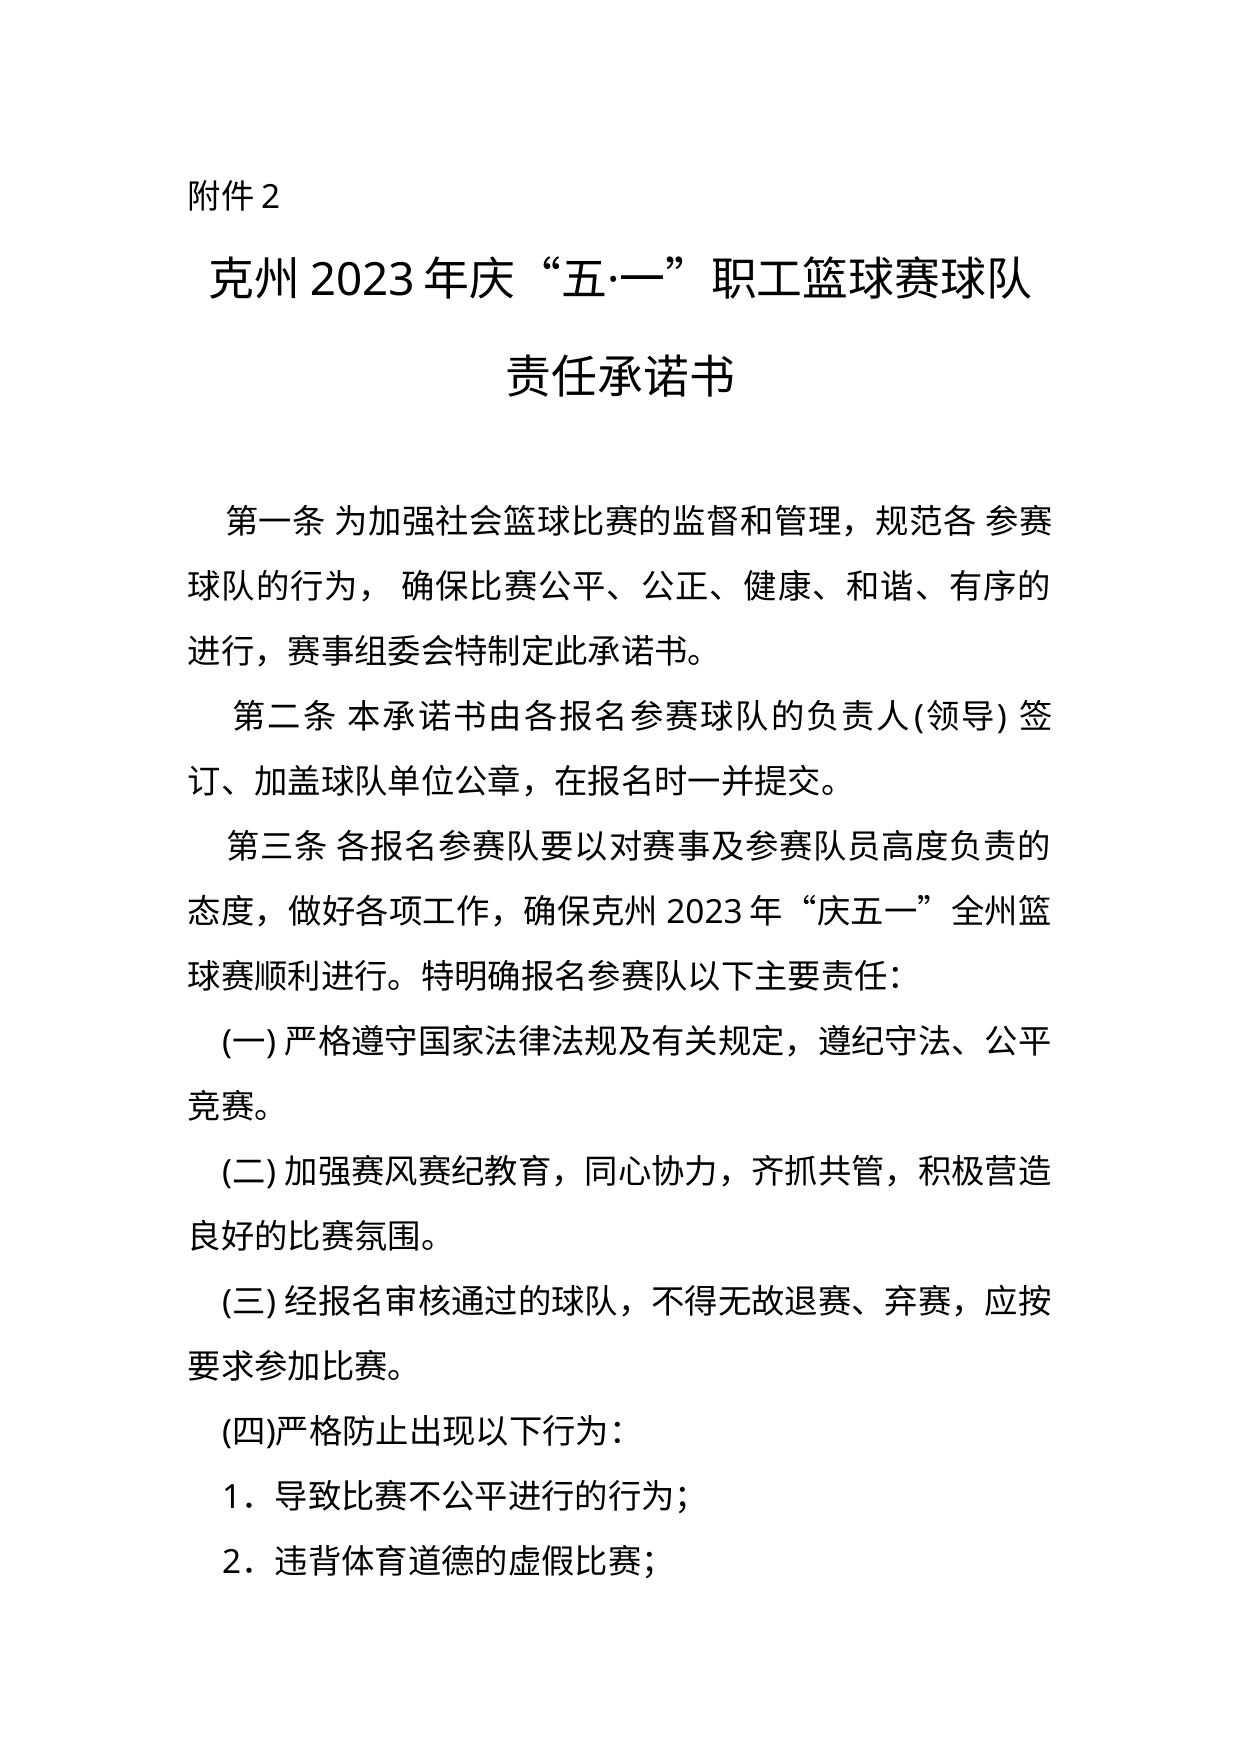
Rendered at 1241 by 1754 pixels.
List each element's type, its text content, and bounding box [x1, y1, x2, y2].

text (三) 经报名审核通过的球队，不得无故退赛、弃赛，应按要求参加比赛。 [187, 1267, 1053, 1397]
text 附件2 [187, 162, 1053, 227]
text 第二条 本承诺书由各报名参赛球队的负责人(领导) 签订、加盖球队单位公章，在报名时一并提交。 [187, 682, 1053, 812]
text (二) 加强赛风赛纪教育，同心协力，齐抓共管，积极营造良好的比赛氛围。 [187, 1137, 1053, 1267]
text (四)严格防止出现以下行为： [187, 1397, 1053, 1462]
text 第一条 为加强社会篮球比赛的监督和管理，规范各 参赛球队的行为， 确保比赛公平、公正、健康、和谐、有序的进行，赛事组委会特制定此承诺书。 [187, 487, 1053, 682]
text 1．导致比赛不公平进行的行为； [187, 1462, 1053, 1527]
text 第三条 各报名参赛队要以对赛事及参赛队员高度负责的态度，做好各项工作，确保克州2023年“庆五一”全州篮球赛顺利进行。特明确报名参赛队以下主要责任： [187, 812, 1053, 1007]
text 责任承诺书 [187, 324, 1053, 422]
text (一) 严格遵守国家法律法规及有关规定，遵纪守法、公平竞赛。 [187, 1007, 1053, 1137]
text 2．违背体育道德的虚假比赛； [187, 1527, 1053, 1592]
text 克州2023年庆“五·一”职工篮球赛球队 [187, 227, 1053, 324]
